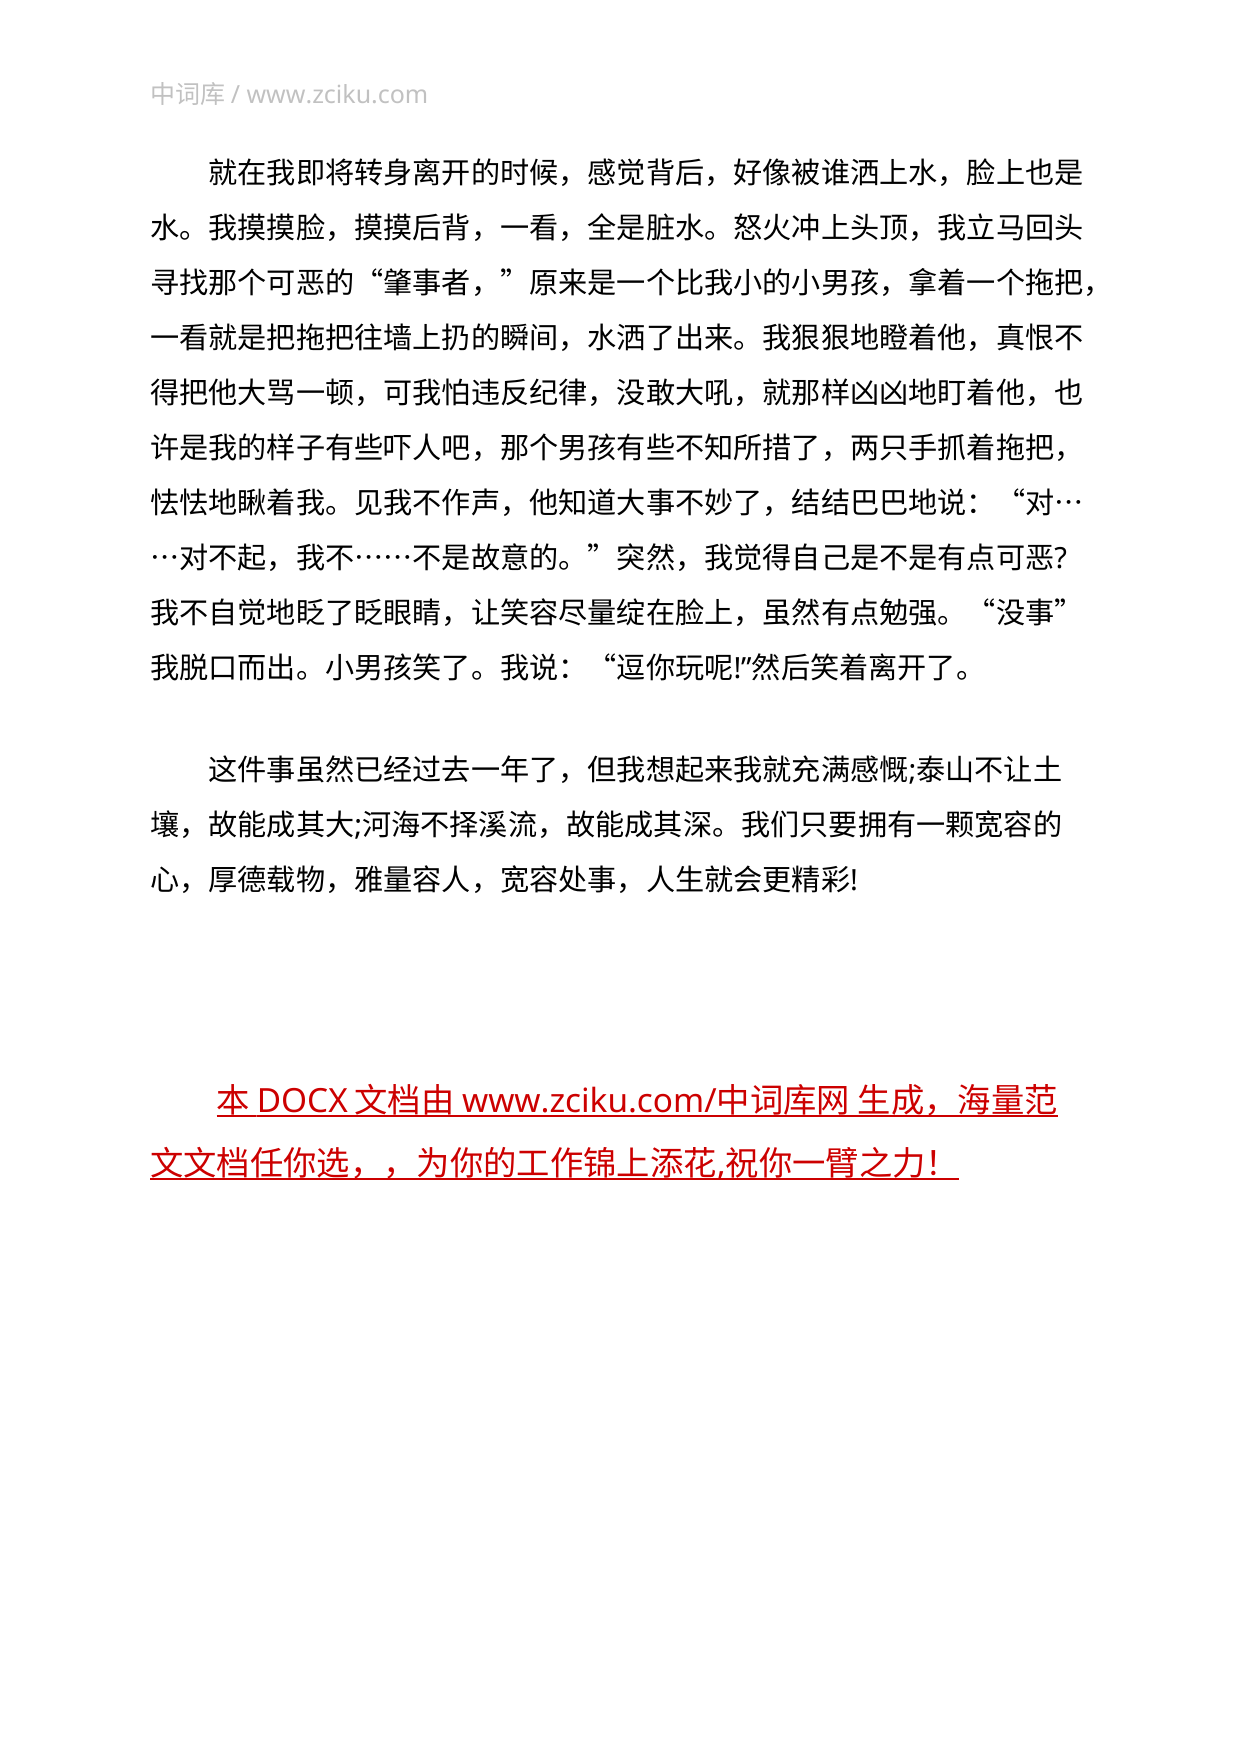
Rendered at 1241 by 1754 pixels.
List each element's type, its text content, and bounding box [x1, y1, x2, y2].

text 这件事虽然已经过去一年了，但我想起来我就充满感慨;泰山不让土壤，故能成其大;河海不择溪流，故能成其深。我们只要拥有一颗宽容的心，厚德载物，雅量容人，宽容处事，人生就会更精彩! [150, 746, 1090, 898]
text 本DOCX文档由 www.zciku.com/中词库网 生成，海量范文文档任你选，，为你的工作锦上添花,祝你一臂之力！ [150, 1073, 1090, 1185]
text 就在我即将转身离开的时候，感觉背后，好像被谁洒上水，脸上也是水。我摸摸脸，摸摸后背，一看，全是脏水。怒火冲上头顶，我立马回头寻找那个可恶的“肇事者，”原来是一个比我小的小男孩，拿着一个拖把，一看就是把拖把往墙上扔的瞬间，水洒了出来。我狠狠地瞪着他，真恨不得把他大骂一顿，可我怕违反纪律，没敢大吼，就那样凶凶地盯着他，也许是我的样子有些吓人吧，那个男孩有些不知所措了，两只手抓着拖把，怯怯地瞅着我。见我不作声，他知道大事不妙了，结结巴巴地说：“对……对不起，我不……不是故意的。”突然，我觉得自己是不是有点可恶?我不自觉地眨了眨眼睛，让笑容尽量绽在脸上，虽然有点勉强。“没事”我脱口而出。小男孩笑了。我说：“逗你玩呢!”然后笑着离开了。 [150, 150, 1090, 687]
